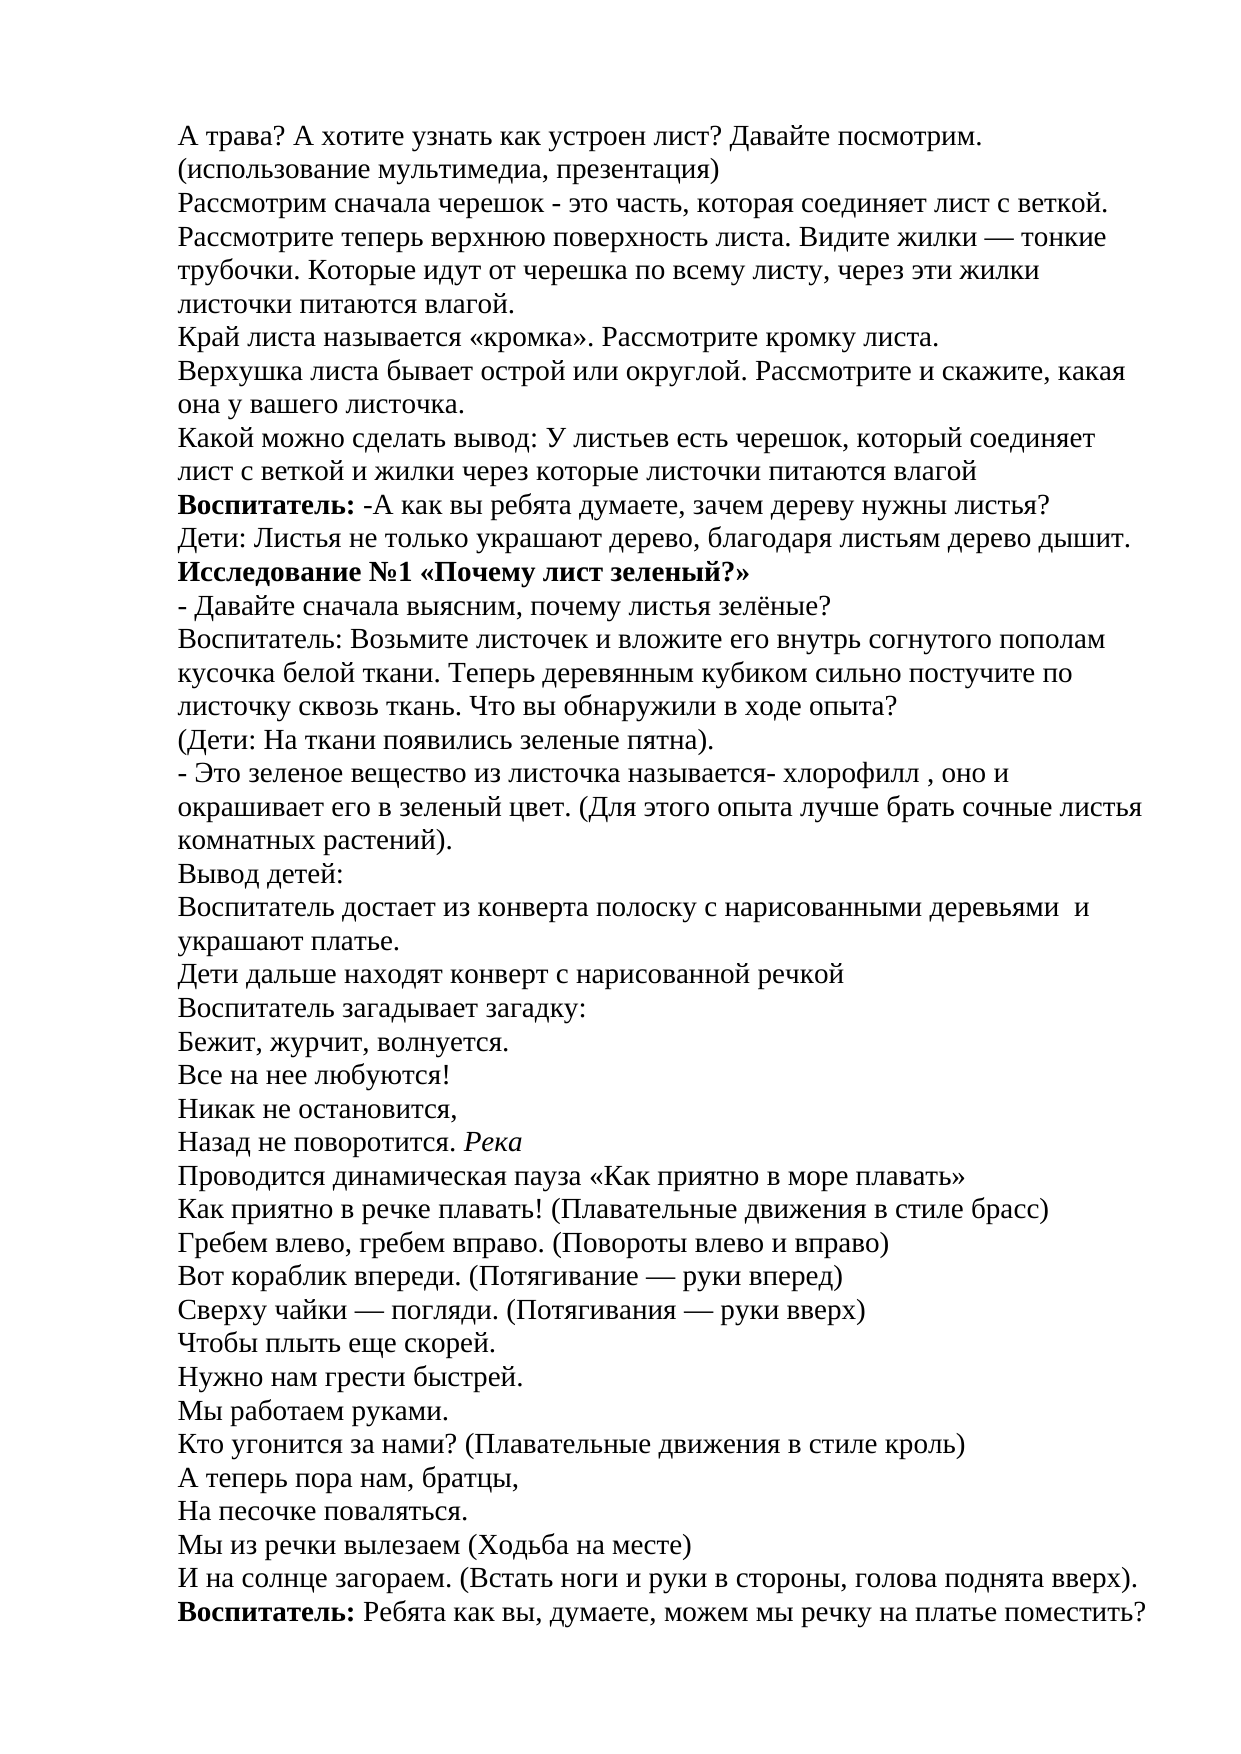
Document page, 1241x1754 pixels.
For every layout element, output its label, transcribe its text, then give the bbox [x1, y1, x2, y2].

text Никак не остановится, [177, 1091, 1152, 1124]
text Назад не поворотится. Река [177, 1124, 1152, 1158]
text И на солнце загораем. (Встать ноги и руки в стороны, голова поднята вверх). [177, 1560, 1152, 1594]
text Бежит, журчит, волнуется. [177, 1024, 1152, 1057]
text Все на нее любуются! [177, 1057, 1152, 1091]
text Как приятно в речке плавать! (Плавательные движения в стиле брасс) [177, 1191, 1152, 1225]
text На песочке поваляться. [177, 1493, 1152, 1527]
text Дети дальше находят конверт с нарисованной речкой [177, 957, 1152, 990]
text Воспитатель: Ребята как вы, думаете, можем мы речку на платье поместить? [177, 1594, 1152, 1627]
text Мы из речки вылезаем (Ходьба на месте) [177, 1527, 1152, 1560]
text А теперь пора нам, братцы, [177, 1460, 1152, 1493]
text Вот кораблик впереди. (Потягивание — руки вперед) [177, 1258, 1152, 1292]
text Гребем влево, гребем вправо. (Повороты влево и вправо) [177, 1225, 1152, 1258]
text Сверху чайки — погляди. (Потягивания — руки вверх) [177, 1292, 1152, 1326]
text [177, 118, 1152, 185]
text Мы работаем руками. [177, 1393, 1152, 1426]
text Кто угонится за нами? (Плавательные движения в стиле кроль) [177, 1426, 1152, 1460]
text Воспитатель загадывает загадку: [177, 990, 1152, 1024]
text Чтобы плыть еще скорей. [177, 1326, 1152, 1359]
text Проводится динамическая пауза «Как приятно в море плавать» [177, 1158, 1152, 1191]
text Рассмотрим сначала черешок - это часть, которая соединяет лист с веткой. Рассмотрите теперь верхнюю поверхность листа. Видите жилки — тонкие трубочки. Которые идут от черешка по всему листу, через эти жилки листочки питаются влагой. Край листа называется «кромка». Рассмотрите кромку листа. Верхушка листа бывает острой или округлой. Рассмотрите и скажите, какая она у вашего листочка. Какой можно сделать вывод: У листьев есть черешок, который соединяет лист с веткой и жилки через которые листочки питаются влагой Воспитатель: -А как вы ребята думаете, зачем дереву нужны листья? Дети: Листья не только украшают дерево, благодаря листьям дерево дышит. Исследование №1 «Почему лист зеленый?» - Давайте сначала выясним, почему листья зелёные? Воспитатель: Возьмите листочек и вложите его внутрь согнутого пополам кусочка белой ткани. Теперь деревянным кубиком сильно постучите по листочку сквозь ткань. Что вы обнаружили в ходе опыта? (Дети: На ткани появились зеленые пятна). - Это зеленое вещество из листочка называется- хлорофилл , оно и окрашивает его в зеленый цвет. (Для этого опыта лучше брать сочные листья комнатных растений). Вывод детей: [177, 185, 1152, 889]
text Воспитатель достает из конверта полоску с нарисованными деревьями и украшают платье. [177, 889, 1152, 957]
text Нужно нам грести быстрей. [177, 1359, 1152, 1393]
